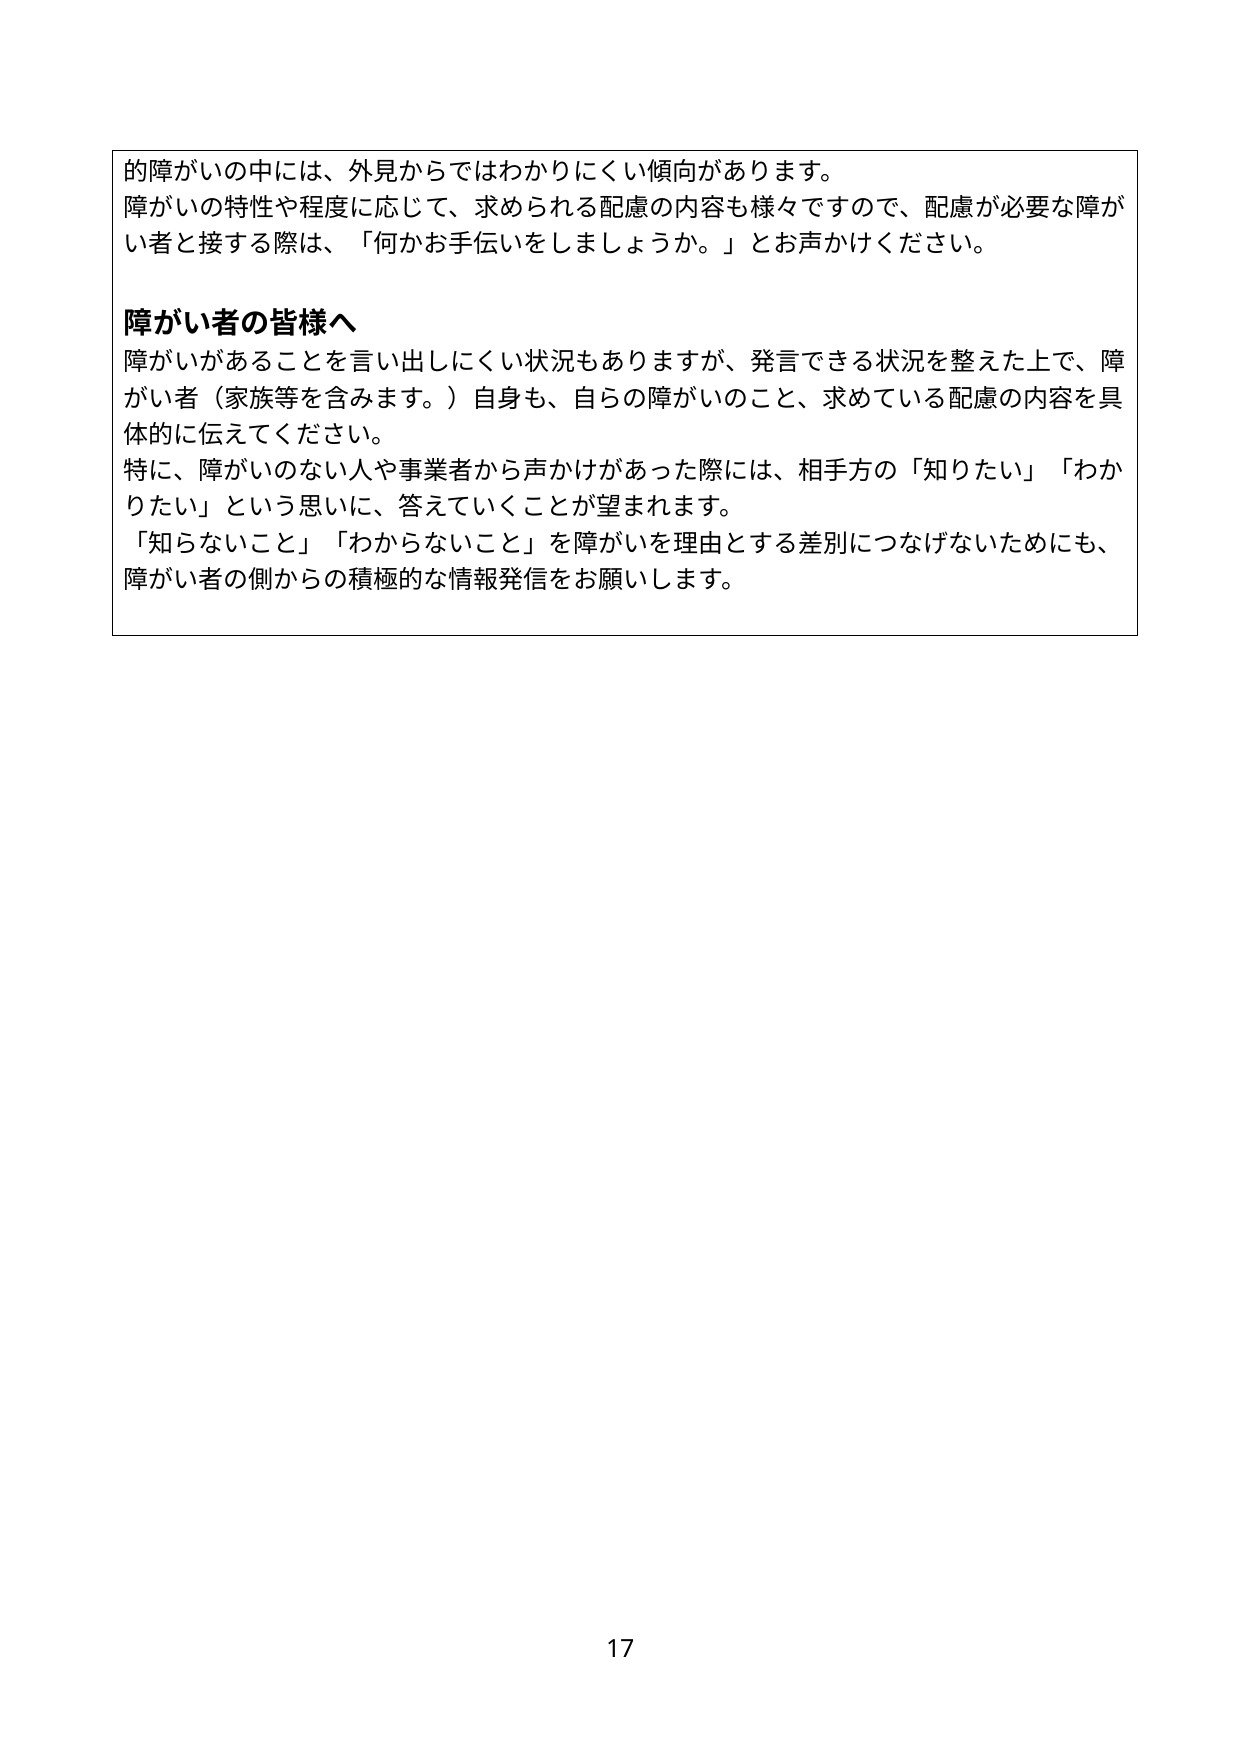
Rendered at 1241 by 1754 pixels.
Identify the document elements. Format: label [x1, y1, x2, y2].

table_header [113, 151, 1137, 635]
